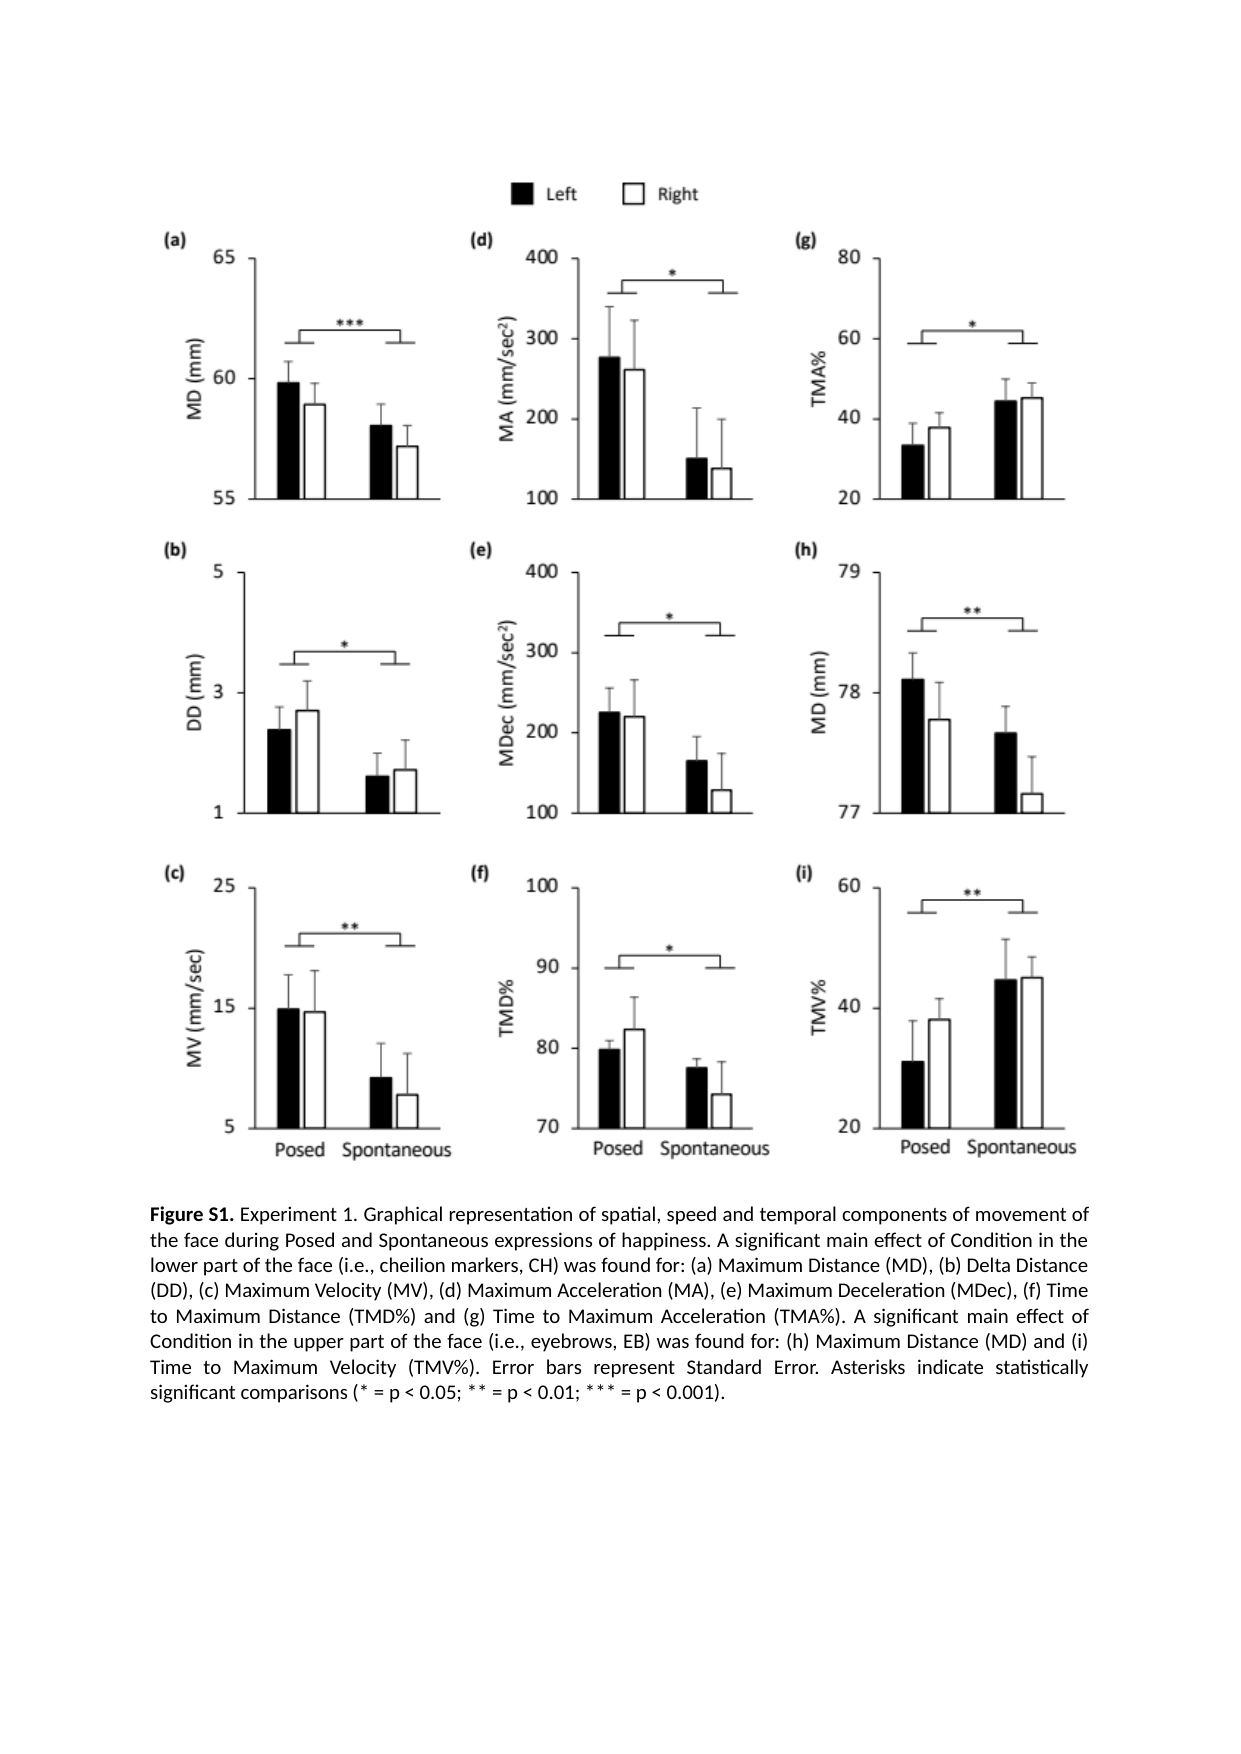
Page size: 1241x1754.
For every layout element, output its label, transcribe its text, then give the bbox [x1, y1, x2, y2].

text Figure S1. Experiment 1. Graphical representation of spatial, speed and temporal components of movement of the face during Posed and Spontaneous expressions of happiness. A significant main effect of Condition in the lower part of the face (i.e., cheilion markers, CH) was found for: (a) Maximum Distance (MD), (b) Delta Distance (DD), (c) Maximum Velocity (MV), (d) Maximum Acceleration (MA), (e) Maximum Deceleration (MDec), (f) Time to Maximum Distance (TMD%) and (g) Time to Maximum Acceleration (TMA%). A significant main effect of Condition in the upper part of the face (i.e., eyebrows, EB) was found for: (h) Maximum Distance (MD) and (i) Time to Maximum Velocity (TMV%). Error bars represent Standard Error. Asterisks indicate statistically significant comparisons (* = p < 0.05; ** = p < 0.01; *** = p < 0.001). [150, 1202, 1090, 1405]
